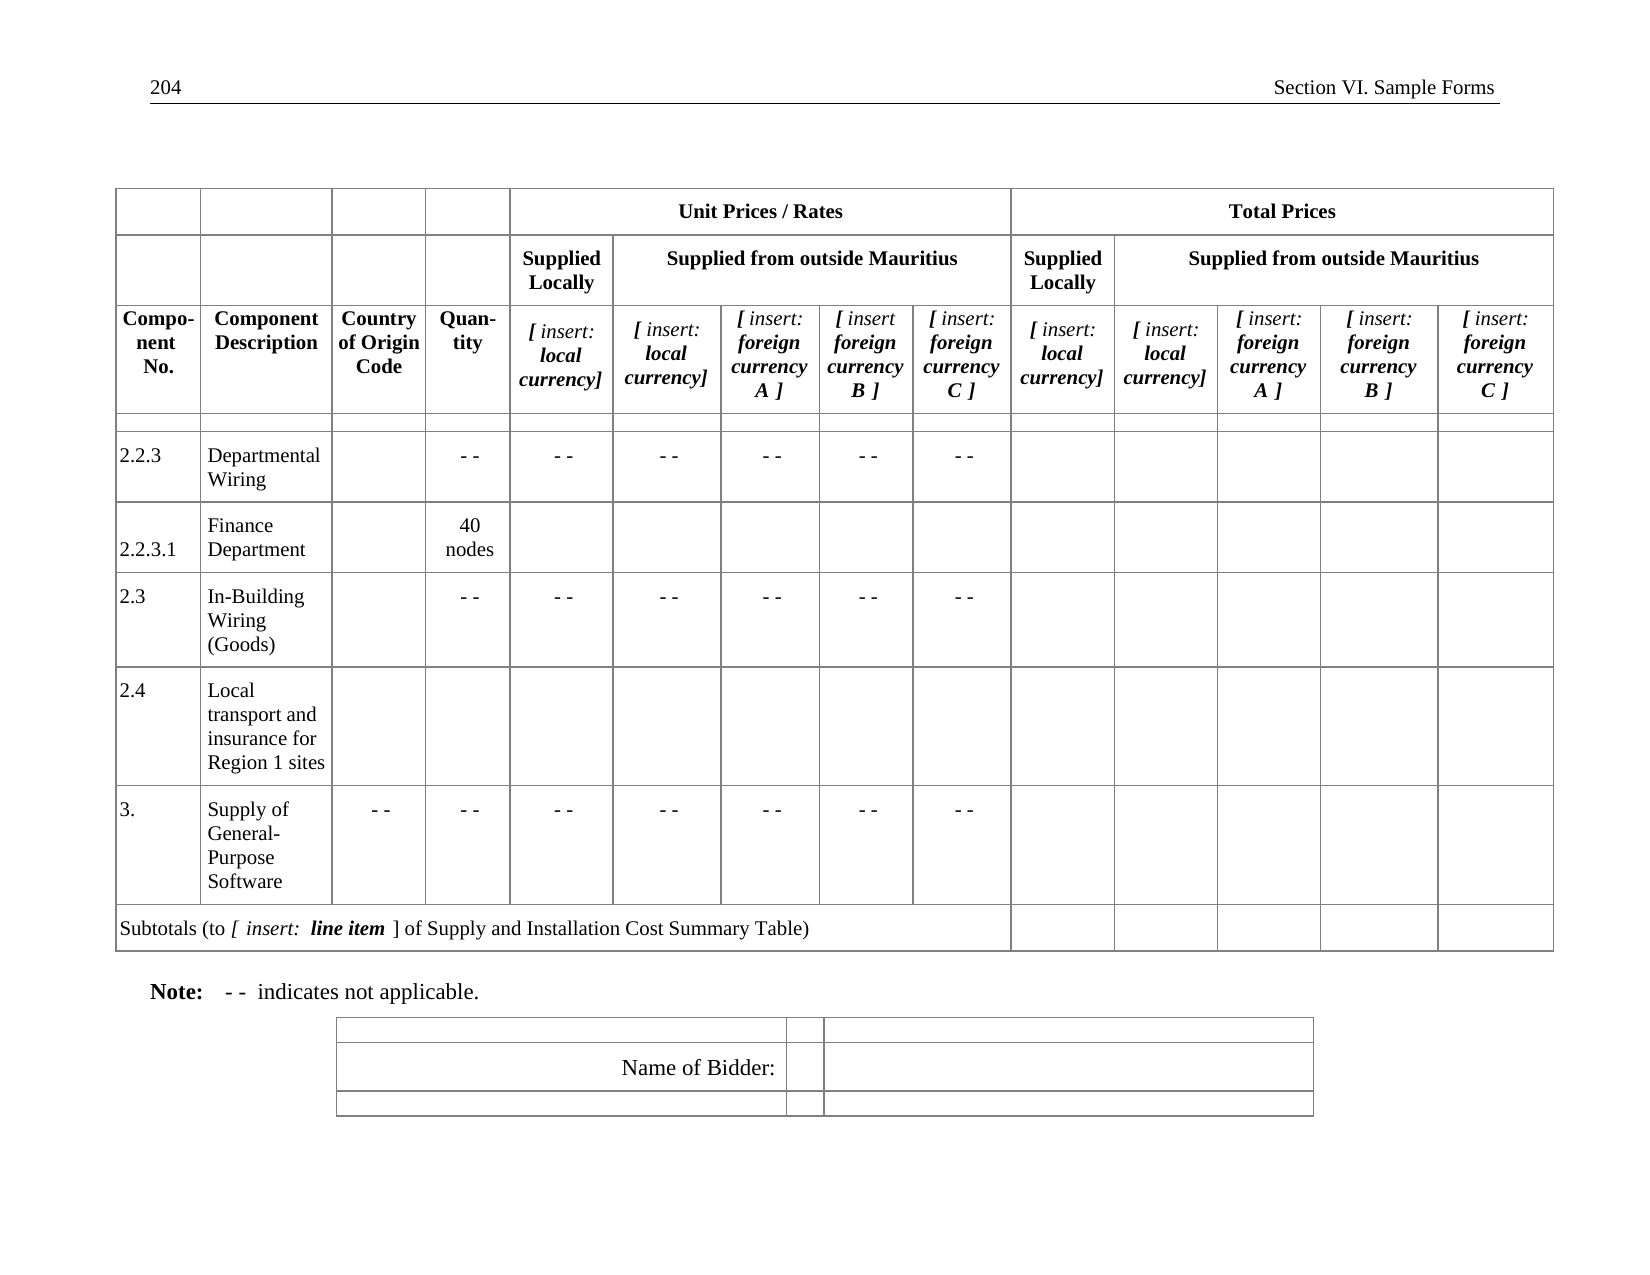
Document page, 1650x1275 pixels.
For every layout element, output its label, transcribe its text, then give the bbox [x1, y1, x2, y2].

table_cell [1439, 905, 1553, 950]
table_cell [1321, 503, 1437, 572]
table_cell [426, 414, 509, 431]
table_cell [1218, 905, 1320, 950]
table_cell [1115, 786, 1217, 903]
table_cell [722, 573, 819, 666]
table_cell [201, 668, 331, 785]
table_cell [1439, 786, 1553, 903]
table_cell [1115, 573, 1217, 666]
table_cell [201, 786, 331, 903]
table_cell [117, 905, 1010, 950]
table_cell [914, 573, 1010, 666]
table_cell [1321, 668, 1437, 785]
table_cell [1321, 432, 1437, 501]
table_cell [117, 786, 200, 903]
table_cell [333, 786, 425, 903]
table_cell Component No. [117, 306, 200, 413]
table_cell Supplied Locally [511, 236, 612, 304]
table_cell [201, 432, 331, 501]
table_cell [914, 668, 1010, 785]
table_header [117, 189, 200, 234]
table_cell [117, 236, 200, 304]
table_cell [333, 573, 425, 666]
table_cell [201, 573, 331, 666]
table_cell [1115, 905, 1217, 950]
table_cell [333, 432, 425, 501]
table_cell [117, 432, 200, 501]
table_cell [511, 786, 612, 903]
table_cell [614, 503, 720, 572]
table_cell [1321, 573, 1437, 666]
table_cell [117, 414, 200, 431]
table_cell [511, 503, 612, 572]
table_cell [ insert: foreign currency C ] [914, 306, 1010, 413]
table_cell [426, 236, 509, 304]
table_cell [ insert foreign currency B ] [820, 306, 912, 413]
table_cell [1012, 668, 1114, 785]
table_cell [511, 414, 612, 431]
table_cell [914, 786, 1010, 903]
table_cell Supplied Locally [1012, 236, 1114, 304]
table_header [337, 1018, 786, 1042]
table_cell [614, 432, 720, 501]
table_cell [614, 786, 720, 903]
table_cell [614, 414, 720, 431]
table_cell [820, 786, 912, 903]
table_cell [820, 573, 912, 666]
table_cell [201, 414, 331, 431]
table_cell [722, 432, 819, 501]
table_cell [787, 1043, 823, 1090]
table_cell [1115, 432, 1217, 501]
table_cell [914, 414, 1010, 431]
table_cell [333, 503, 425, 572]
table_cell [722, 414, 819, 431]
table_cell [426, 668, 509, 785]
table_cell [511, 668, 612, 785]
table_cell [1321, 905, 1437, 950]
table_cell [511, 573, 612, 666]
table_cell Supplied from outside Mauritius [1115, 236, 1553, 304]
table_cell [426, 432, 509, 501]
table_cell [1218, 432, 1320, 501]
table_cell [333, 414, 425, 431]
table_cell [ insert: foreign currency B ] [1321, 306, 1437, 413]
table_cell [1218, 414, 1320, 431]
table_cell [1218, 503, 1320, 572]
table_cell [ insert: local currency] [1012, 306, 1114, 413]
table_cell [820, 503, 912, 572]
table_cell Quantity [426, 306, 509, 413]
text Note: - - indicates not applicable. [150, 978, 1500, 1004]
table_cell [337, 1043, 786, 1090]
table_cell [ insert: local currency] [511, 306, 612, 413]
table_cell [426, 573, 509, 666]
table_cell [ insert: foreign currency A ] [722, 306, 819, 413]
table_cell Country of Origin Code [333, 306, 425, 413]
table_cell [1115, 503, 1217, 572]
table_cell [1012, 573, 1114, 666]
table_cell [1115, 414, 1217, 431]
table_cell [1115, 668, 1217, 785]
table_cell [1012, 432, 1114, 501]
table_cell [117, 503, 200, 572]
table_cell Supplied from outside Mauritius [614, 236, 1010, 304]
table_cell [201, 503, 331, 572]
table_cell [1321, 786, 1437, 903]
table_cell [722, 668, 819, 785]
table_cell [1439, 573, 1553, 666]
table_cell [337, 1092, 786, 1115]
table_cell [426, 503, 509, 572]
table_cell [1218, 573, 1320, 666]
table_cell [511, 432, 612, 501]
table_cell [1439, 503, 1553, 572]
table_cell [ insert: foreign currency A ] [1218, 306, 1320, 413]
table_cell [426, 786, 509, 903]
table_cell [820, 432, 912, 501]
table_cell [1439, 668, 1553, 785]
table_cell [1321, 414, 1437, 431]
table_cell [ insert: local currency] [614, 306, 720, 413]
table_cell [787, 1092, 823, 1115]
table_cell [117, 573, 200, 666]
table_header [426, 189, 509, 234]
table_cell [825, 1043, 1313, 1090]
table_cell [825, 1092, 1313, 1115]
table_cell [ insert: foreign currency C ] [1439, 306, 1553, 413]
table_cell [201, 236, 331, 304]
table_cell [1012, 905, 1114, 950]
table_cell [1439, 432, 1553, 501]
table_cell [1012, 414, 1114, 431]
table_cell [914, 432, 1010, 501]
table_cell [ insert: local currency] [1115, 306, 1217, 413]
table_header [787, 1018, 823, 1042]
table_header [333, 189, 425, 234]
table_header Unit Prices / Rates [511, 189, 1010, 234]
table_header [201, 189, 331, 234]
table_cell Component Description [201, 306, 331, 413]
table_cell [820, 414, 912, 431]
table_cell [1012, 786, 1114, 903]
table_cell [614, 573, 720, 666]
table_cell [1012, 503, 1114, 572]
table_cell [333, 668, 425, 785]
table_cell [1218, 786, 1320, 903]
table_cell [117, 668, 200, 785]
table_cell [333, 236, 425, 304]
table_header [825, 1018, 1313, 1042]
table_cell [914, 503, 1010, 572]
table_header Total Prices [1012, 189, 1553, 234]
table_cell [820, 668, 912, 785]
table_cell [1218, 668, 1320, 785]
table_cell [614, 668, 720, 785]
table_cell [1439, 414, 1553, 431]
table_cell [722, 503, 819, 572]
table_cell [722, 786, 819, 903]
